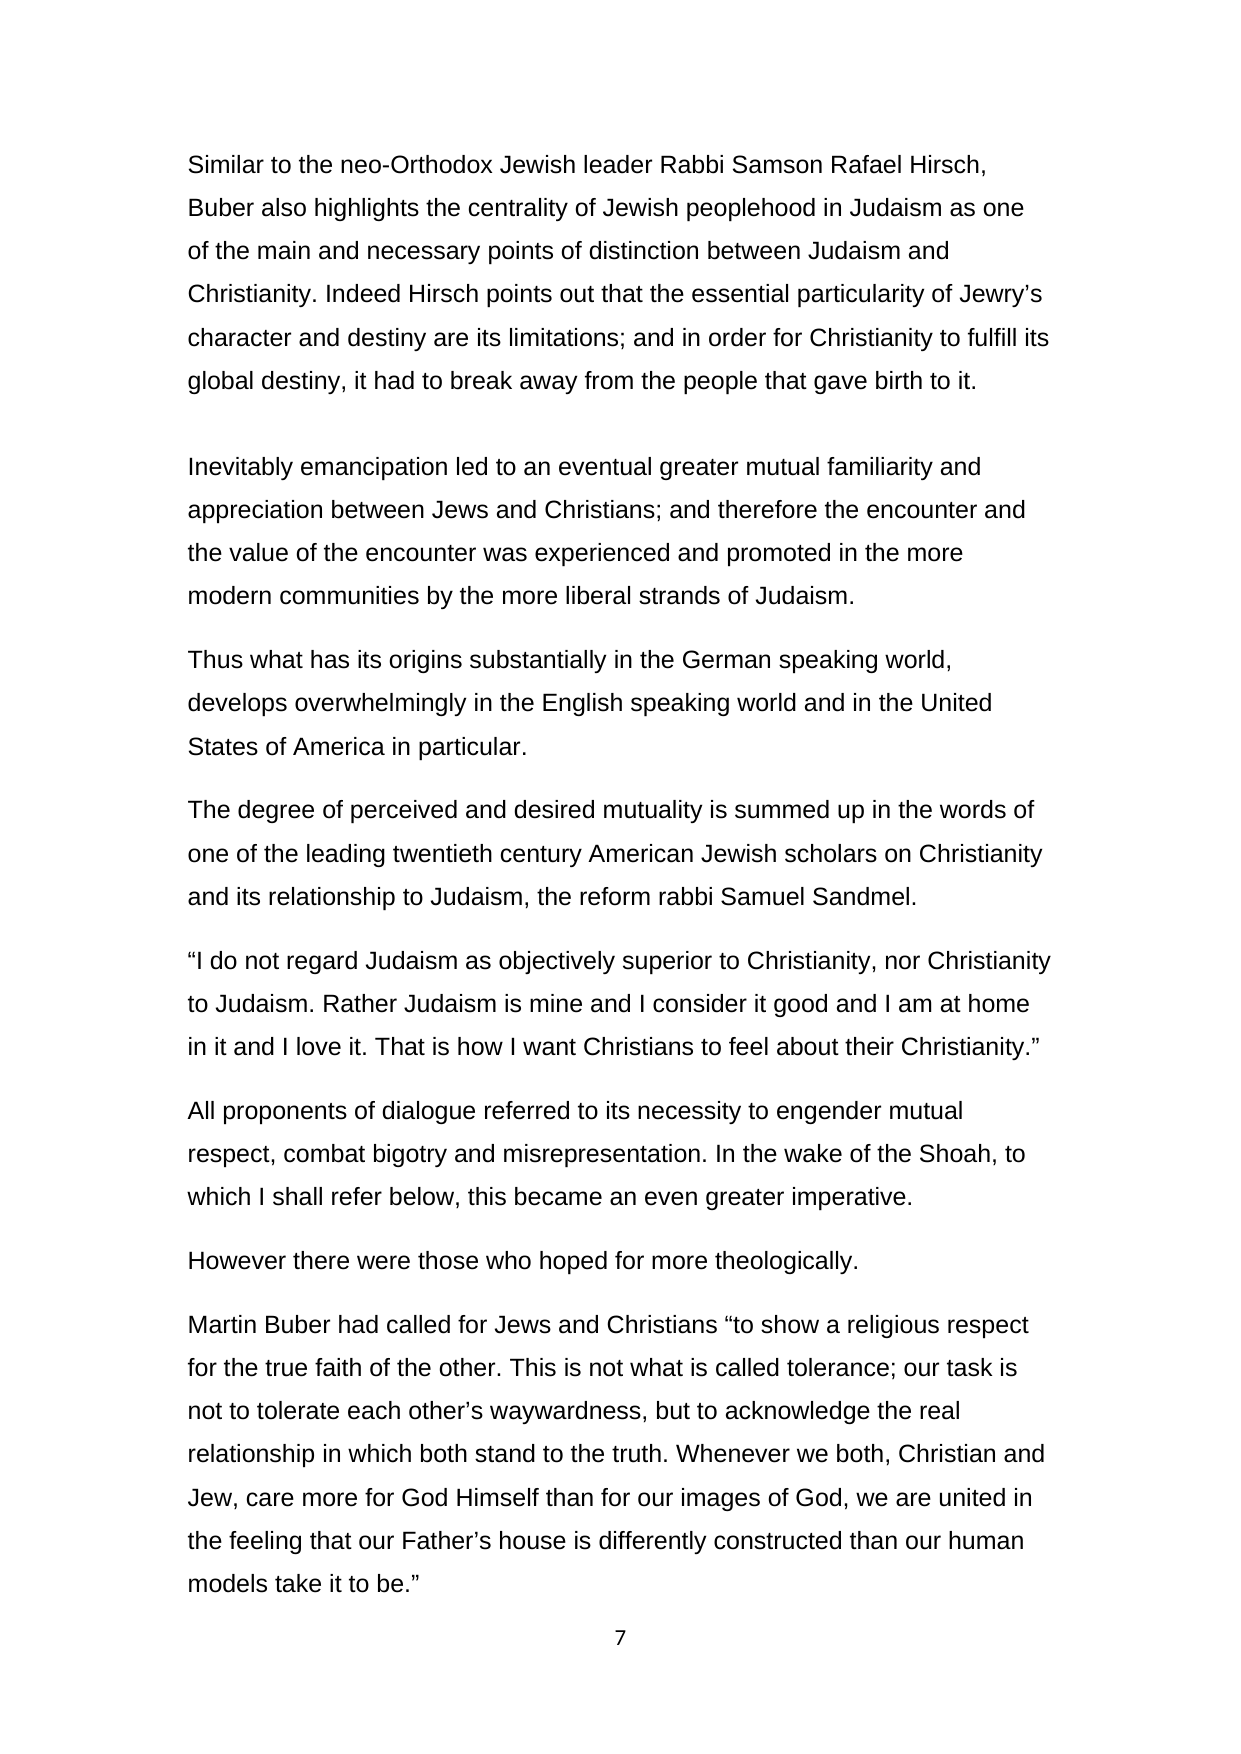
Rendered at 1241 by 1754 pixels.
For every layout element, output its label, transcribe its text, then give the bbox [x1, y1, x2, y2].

text All proponents of dialogue referred to its necessity to engender mutual respect, combat bigotry and misrepresentation. In the wake of the Shoah, to which I shall refer below, this became an even greater imperative. [187, 1096, 1053, 1211]
text Martin Buber had called for Jews and Christians “to show a religious respect for the true faith of the other. This is not what is called tolerance; our task is not to tolerate each other’s waywardness, but to acknowledge the real relationship in which both stand to the truth. Whenever we both, Christian and Jew, care more for God Himself than for our images of God, we are united in the feeling that our Father’s house is differently constructed than our human models take it to be.” [187, 1310, 1053, 1597]
text “I do not regard Judaism as objectively superior to Christianity, nor Christianity to Judaism. Rather Judaism is mine and I consider it good and I am at home in it and I love it. That is how I want Christians to feel about their Christianity.” [187, 946, 1053, 1061]
text Inevitably emancipation led to an eventual greater mutual familiarity and appreciation between Jews and Christians; and therefore the encounter and the value of the encounter was experienced and promoted in the more modern communities by the more liberal strands of Judaism. [187, 452, 1053, 610]
text Similar to the neo-Orthodox Jewish leader Rabbi Samson Rafael Hirsch, Buber also highlights the centrality of Jewish peoplehood in Judaism as one of the main and necessary points of distinction between Judaism and Christianity. Indeed Hirsch points out that the essential particularity of Jewry’s character and destiny are its limitations; and in order for Christianity to fulfill its global destiny, it had to break away from the people that gave birth to it. [187, 150, 1053, 394]
text The degree of perceived and desired mutuality is summed up in the words of one of the leading twentieth century American Jewish scholars on Christianity and its relationship to Judaism, the reform rabbi Samuel Sandmel. [187, 795, 1053, 910]
text However there were those who hoped for more theologically. [187, 1246, 1053, 1275]
text Thus what has its origins substantially in the German speaking world, develops overwhelmingly in the English speaking world and in the United States of America in particular. [187, 645, 1053, 760]
